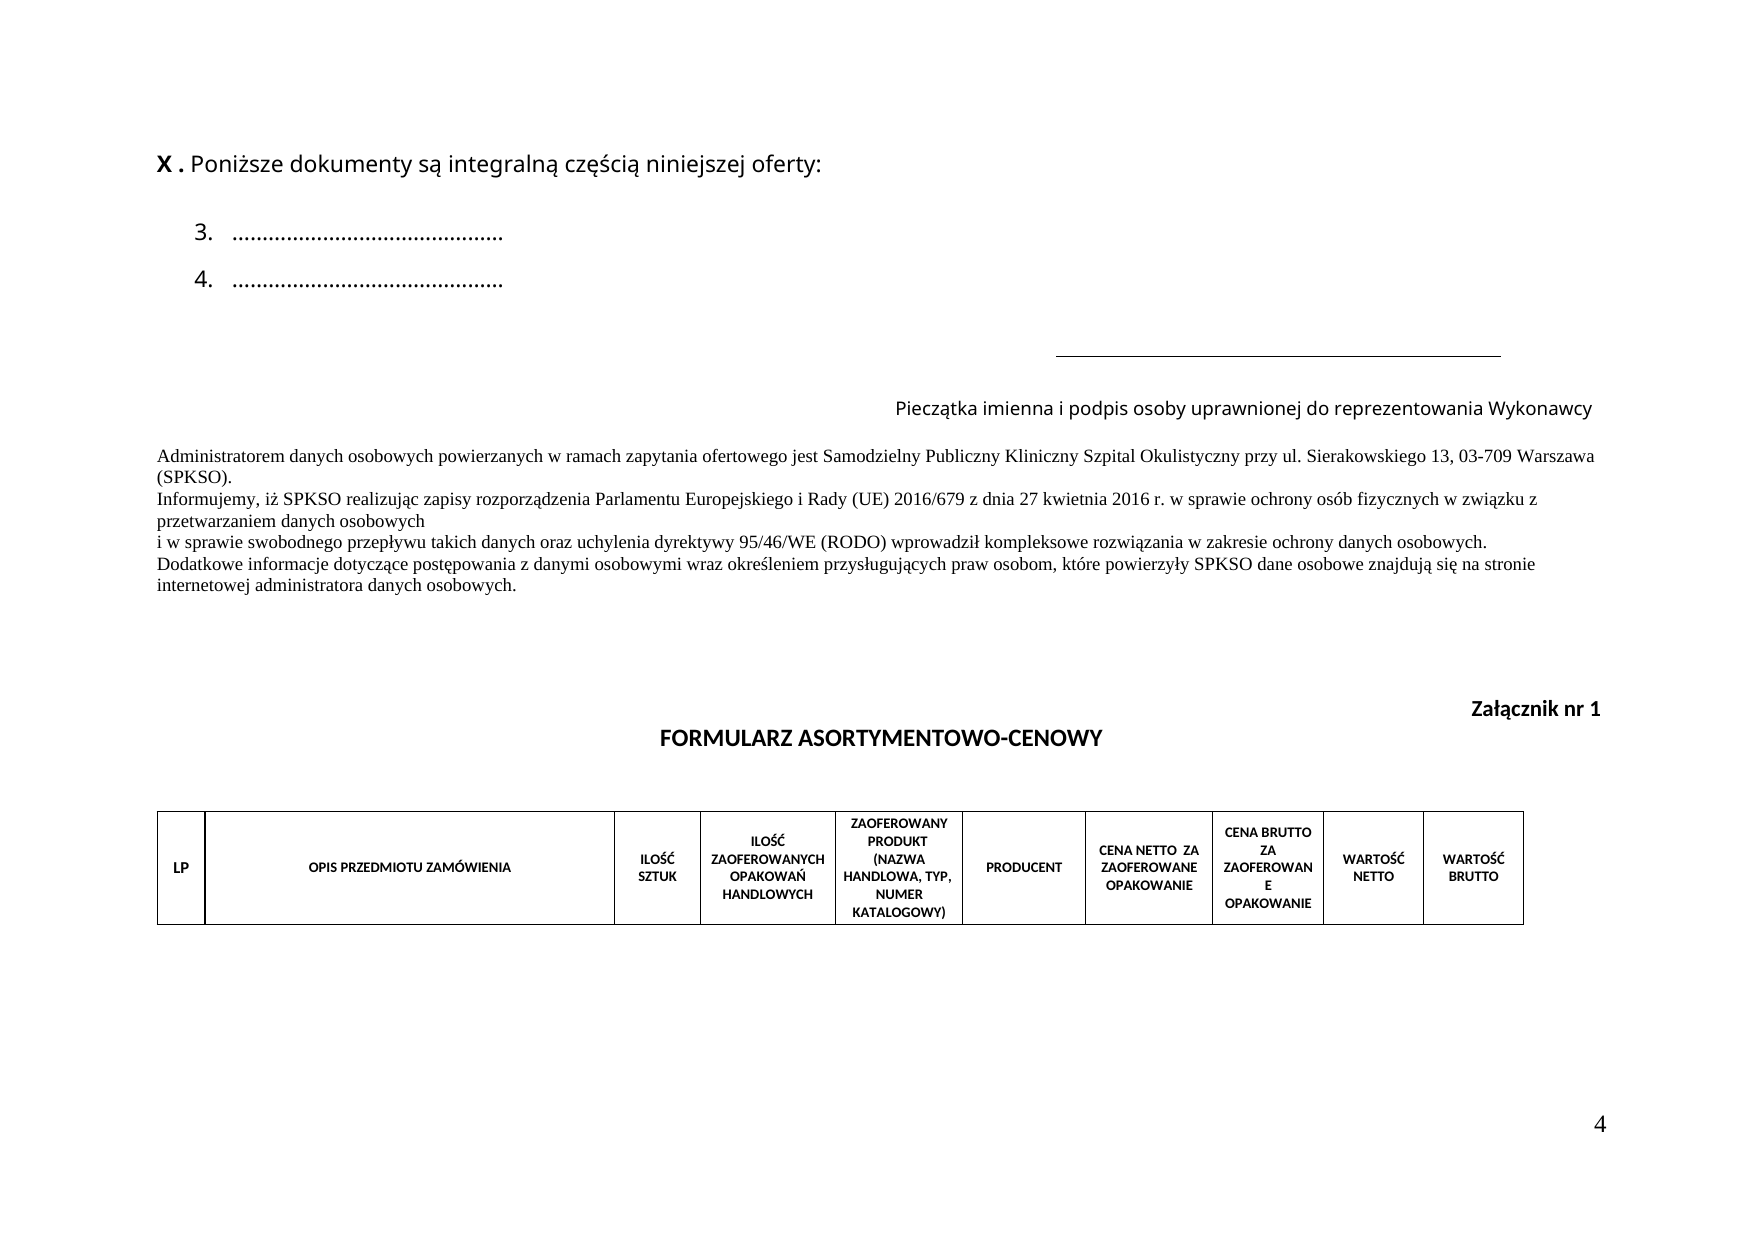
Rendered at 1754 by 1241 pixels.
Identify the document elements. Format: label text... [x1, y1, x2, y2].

table_header OPIS PRZEDMIOTU ZAMÓWIENIA [206, 812, 614, 923]
table_header ILOŚĆ SZTUK [615, 812, 700, 923]
table_header CENA BRUTTO ZA ZAOFEROWANE OPAKOWANIE [1213, 812, 1323, 923]
text Pieczątka imienna i podpis osoby uprawnionej do reprezentowania Wykonawcy [286, 396, 1592, 421]
table_header WARTOŚĆ NETTO [1324, 812, 1423, 923]
table_header ZAOFEROWANY PRODUKT (NAZWA HANDLOWA, TYP, NUMER KATALOGOWY) [836, 812, 962, 923]
table_header CENA NETTO ZA ZAOFEROWANE OPAKOWANIE [1086, 812, 1212, 923]
text FORMULARZ ASORTYMENTOWO-CENOWY [157, 722, 1606, 752]
table_header ILOŚĆ ZAOFEROWANYCH OPAKOWAŃ HANDLOWYCH [701, 812, 835, 923]
list ……………………………………… [194, 216, 1606, 247]
text X . Poniższe dokumenty są integralną częścią niniejszej oferty: [157, 148, 1606, 179]
table_header WARTOŚĆ BRUTTO [1424, 812, 1523, 923]
text Załącznik nr 1 [186, 694, 1606, 722]
text Administratorem danych osobowych powierzanych w ramach zapytania ofertowego jest Samodzielny Publiczny Kliniczny Szpital Okulistyczny przy ul. Sierakowskiego 13, 03-709 Warszawa (SPKSO). [157, 445, 1606, 488]
table_header PRODUCENT [963, 812, 1085, 923]
list ……………………………………… [194, 263, 1606, 294]
text Dodatkowe informacje dotyczące postępowania z danymi osobowymi wraz określeniem przysługujących praw osobom, które powierzyły SPKSO dane osobowe znajdują się na stronie internetowej administratora danych osobowych. [157, 553, 1606, 596]
table_header LP [158, 812, 204, 923]
text Informujemy, iż SPKSO realizując zapisy rozporządzenia Parlamentu Europejskiego i Rady (UE) 2016/679 z dnia 27 kwietnia 2016 r. w sprawie ochrony osób fizycznych w związku z przetwarzaniem danych osobowych i w sprawie swobodnego przepływu takich danych oraz uchylenia dyrektywy 95/46/WE (RODO) wprowadził kompleksowe rozwiązania w zakresie ochrony danych osobowych. [157, 488, 1606, 553]
